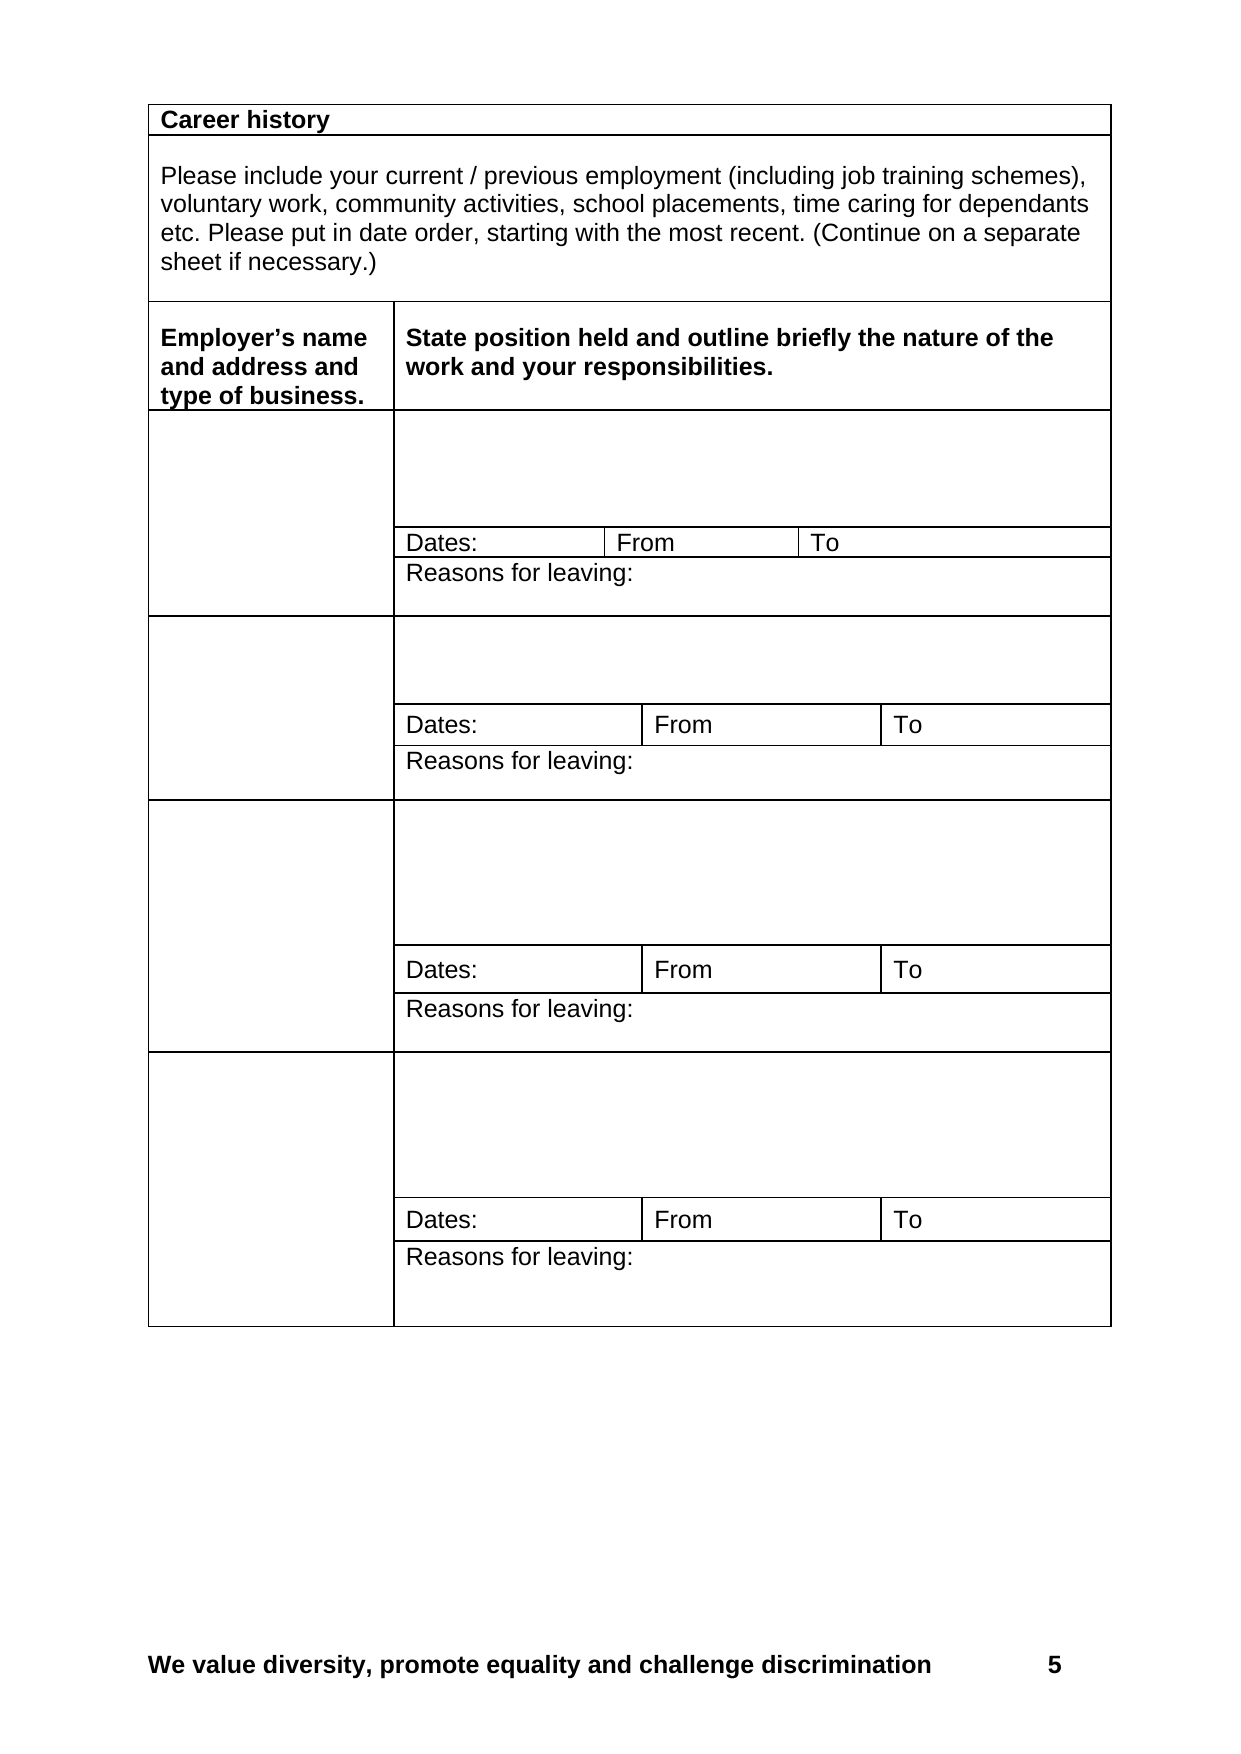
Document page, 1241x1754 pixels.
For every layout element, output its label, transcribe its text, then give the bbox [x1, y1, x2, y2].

table_cell To [882, 705, 1110, 745]
table_cell From [643, 1198, 880, 1240]
table_cell [149, 617, 393, 799]
table_cell To [882, 1198, 1110, 1240]
table_cell Dates: [395, 528, 604, 556]
table_cell Dates: [395, 1198, 641, 1240]
table_cell Reasons for leaving: [395, 994, 1110, 1051]
table_cell Reasons for leaving: [395, 746, 1110, 799]
table_cell [395, 411, 1110, 526]
table_cell [149, 801, 393, 1051]
table_cell [149, 411, 393, 615]
table_cell To [882, 946, 1110, 992]
table_cell Reasons for leaving: [395, 558, 1110, 615]
table_cell [395, 617, 1110, 703]
table_header Career history [149, 105, 1110, 134]
table_cell Dates: [395, 946, 641, 992]
table_cell To [799, 528, 1110, 556]
table_cell From [643, 705, 880, 745]
table_cell State position held and outline briefly the nature of the work and your responsibilities. [395, 302, 1110, 409]
table_cell Please include your current / previous employment (including job training schemes), voluntary work, community activities, school placements, time caring for dependants etc. Please put in date order, starting with the most recent. (Continue on a separate sheet if necessary.) [149, 136, 1110, 301]
table_cell Dates: [395, 705, 641, 745]
table_cell [395, 801, 1110, 944]
table_cell [395, 1053, 1110, 1197]
table_cell Reasons for leaving: [395, 1242, 1110, 1326]
table_cell [149, 1053, 393, 1326]
table_cell Employer’s name and address and type of business. [149, 302, 393, 409]
table_cell From [605, 528, 798, 556]
table_cell From [643, 946, 880, 992]
